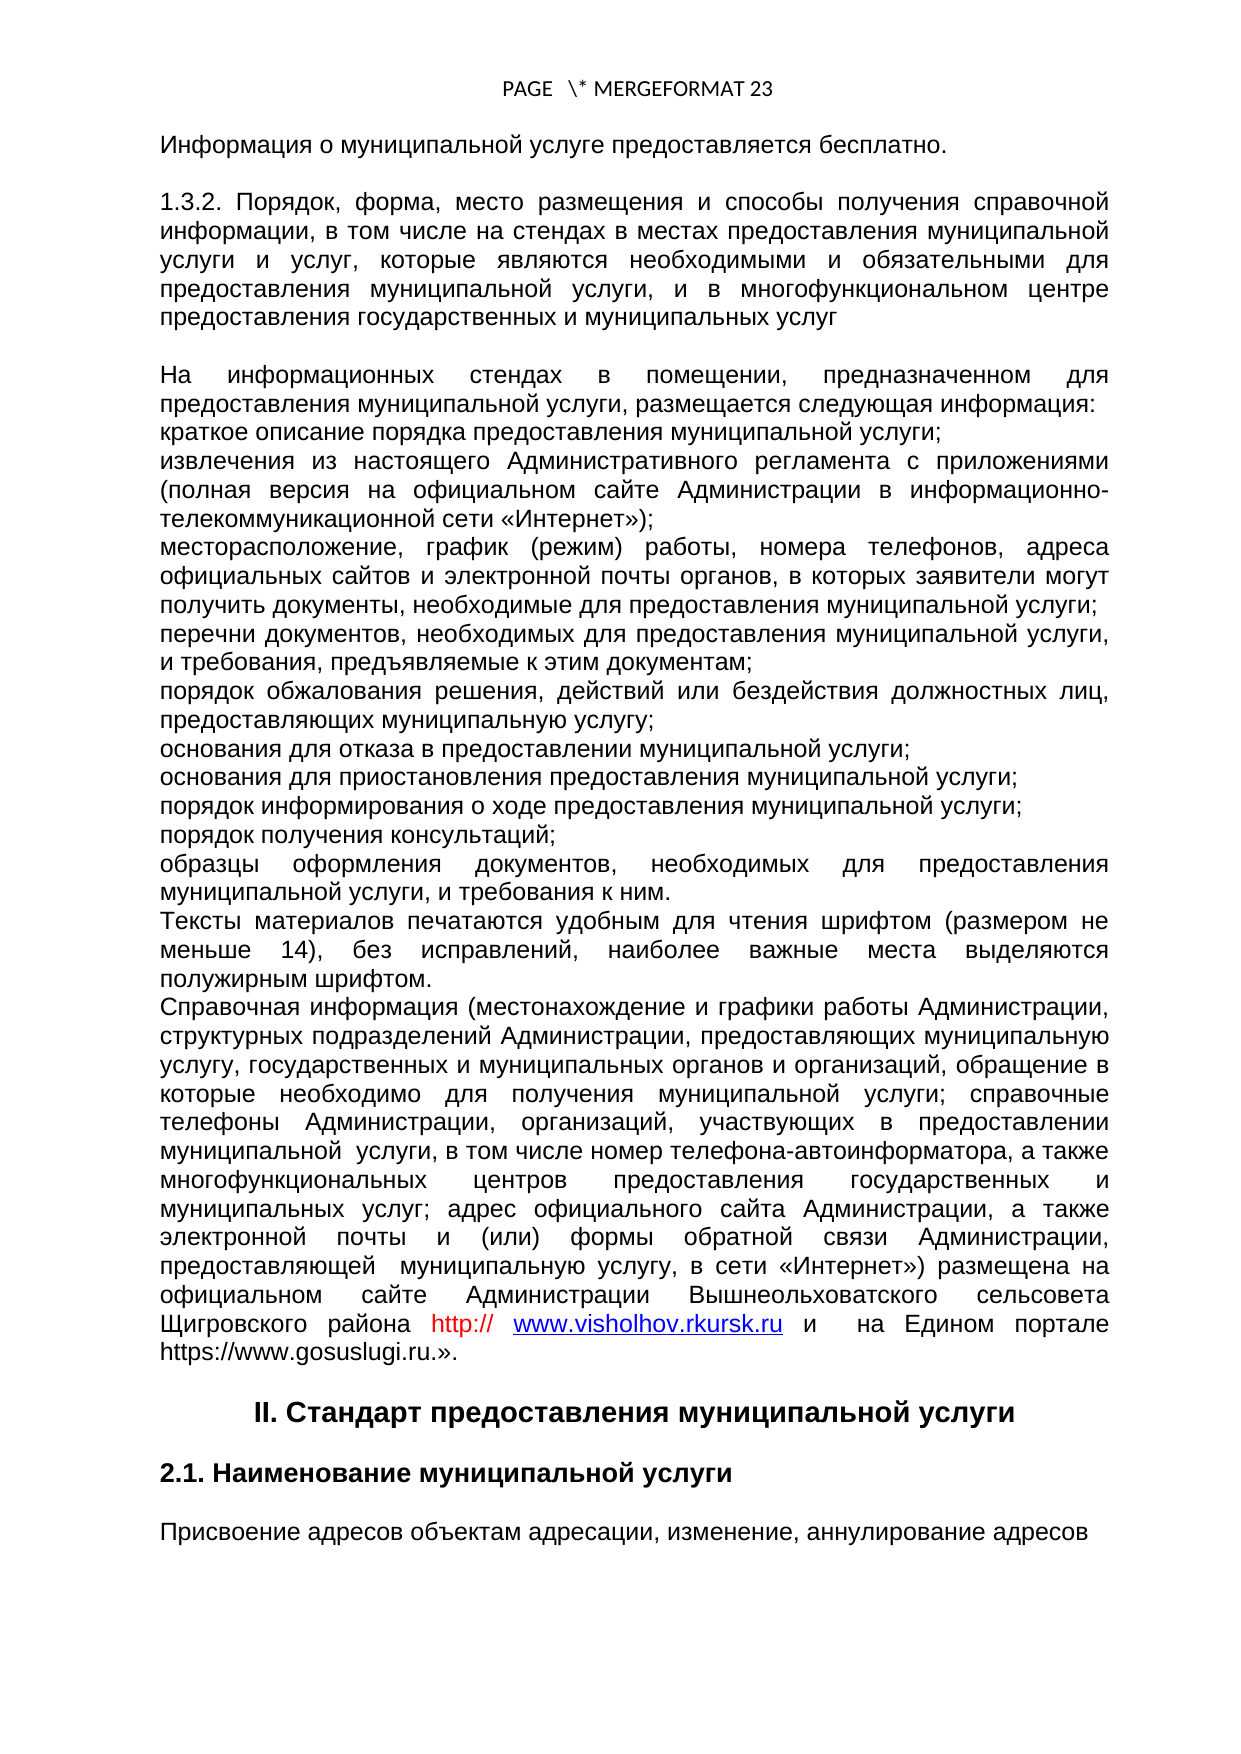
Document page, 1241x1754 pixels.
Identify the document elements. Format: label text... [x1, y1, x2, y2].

text Информация о муниципальной услуге предоставляется бесплатно. [159, 130, 1110, 159]
text На информационных стендах в помещении, предназначенном для предоставления муниципальной услуги, размещается следующая информация: [159, 360, 1110, 417]
text Справочная информация (местонахождение и графики работы Администрации, структурных подразделений Администрации, предоставляющих муниципальную услугу, государственных и муниципальных органов и организаций, обращение в которые необходимо для получения муниципальной услуги; справочные телефоны Администрации, организаций, участвующих в предоставлении муниципальной услуги, в том числе номер телефона-автоинформатора, а также многофункциональных центров предоставления государственных и муниципальных услуг; адрес официального сайта Администрации, а также электронной почты и (или) формы обратной связи Администрации, предоставляющей муниципальную услугу, в сети «Интернет») размещена на официальном сайте Администрации Вышнеольховатского сельсовета Щигровского района http:// www.visholhov.rkursk.ru и на Едином портале https://www.gosuslugi.ru.». [159, 992, 1110, 1366]
text 2.1. Наименование муниципальной услуги [159, 1457, 1110, 1488]
text основания для отказа в предоставлении муниципальной услуги; [159, 734, 1110, 762]
text извлечения из настоящего Административного регламента с приложениями (полная версия на официальном сайте Администрации в информационно-телекоммуникационной сети «Интернет»); [159, 446, 1110, 532]
text перечни документов, необходимых для предоставления муниципальной услуги, и требования, предъявляемые к этим документам; [159, 619, 1110, 676]
text 1.3.2. Порядок, форма, место размещения и способы получения справочной информации, в том числе на стендах в местах предоставления муниципальной услуги и услуг, которые являются необходимыми и обязательными для предоставления муниципальной услуги, и в многофункциональном центре предоставления государственных и муниципальных услуг [159, 187, 1110, 331]
text Тексты материалов печатаются удобным для чтения шрифтом (размером не меньше 14), без исправлений, наиболее важные места выделяются полужирным шрифтом. [159, 906, 1110, 992]
text II. Стандарт предоставления муниципальной услуги [159, 1395, 1110, 1428]
text Присвоение адресов объектам адресации, изменение, аннулирование адресов [159, 1517, 1110, 1546]
text месторасположение, график (режим) работы, номера телефонов, адреса официальных сайтов и электронной почты органов, в которых заявители могут получить документы, необходимые для предоставления муниципальной услуги; [159, 532, 1110, 619]
text основания для приостановления предоставления муниципальной услуги; [159, 762, 1110, 791]
text порядок информирования о ходе предоставления муниципальной услуги; [159, 791, 1110, 820]
text порядок обжалования решения, действий или бездействия должностных лиц, предоставляющих муниципальную услугу; [159, 676, 1110, 734]
text краткое описание порядка предоставления муниципальной услуги; [159, 417, 1110, 446]
text образцы оформления документов, необходимых для предоставления муниципальной услуги, и требования к ним. [159, 849, 1110, 906]
text порядок получения консультаций; [159, 820, 1110, 849]
